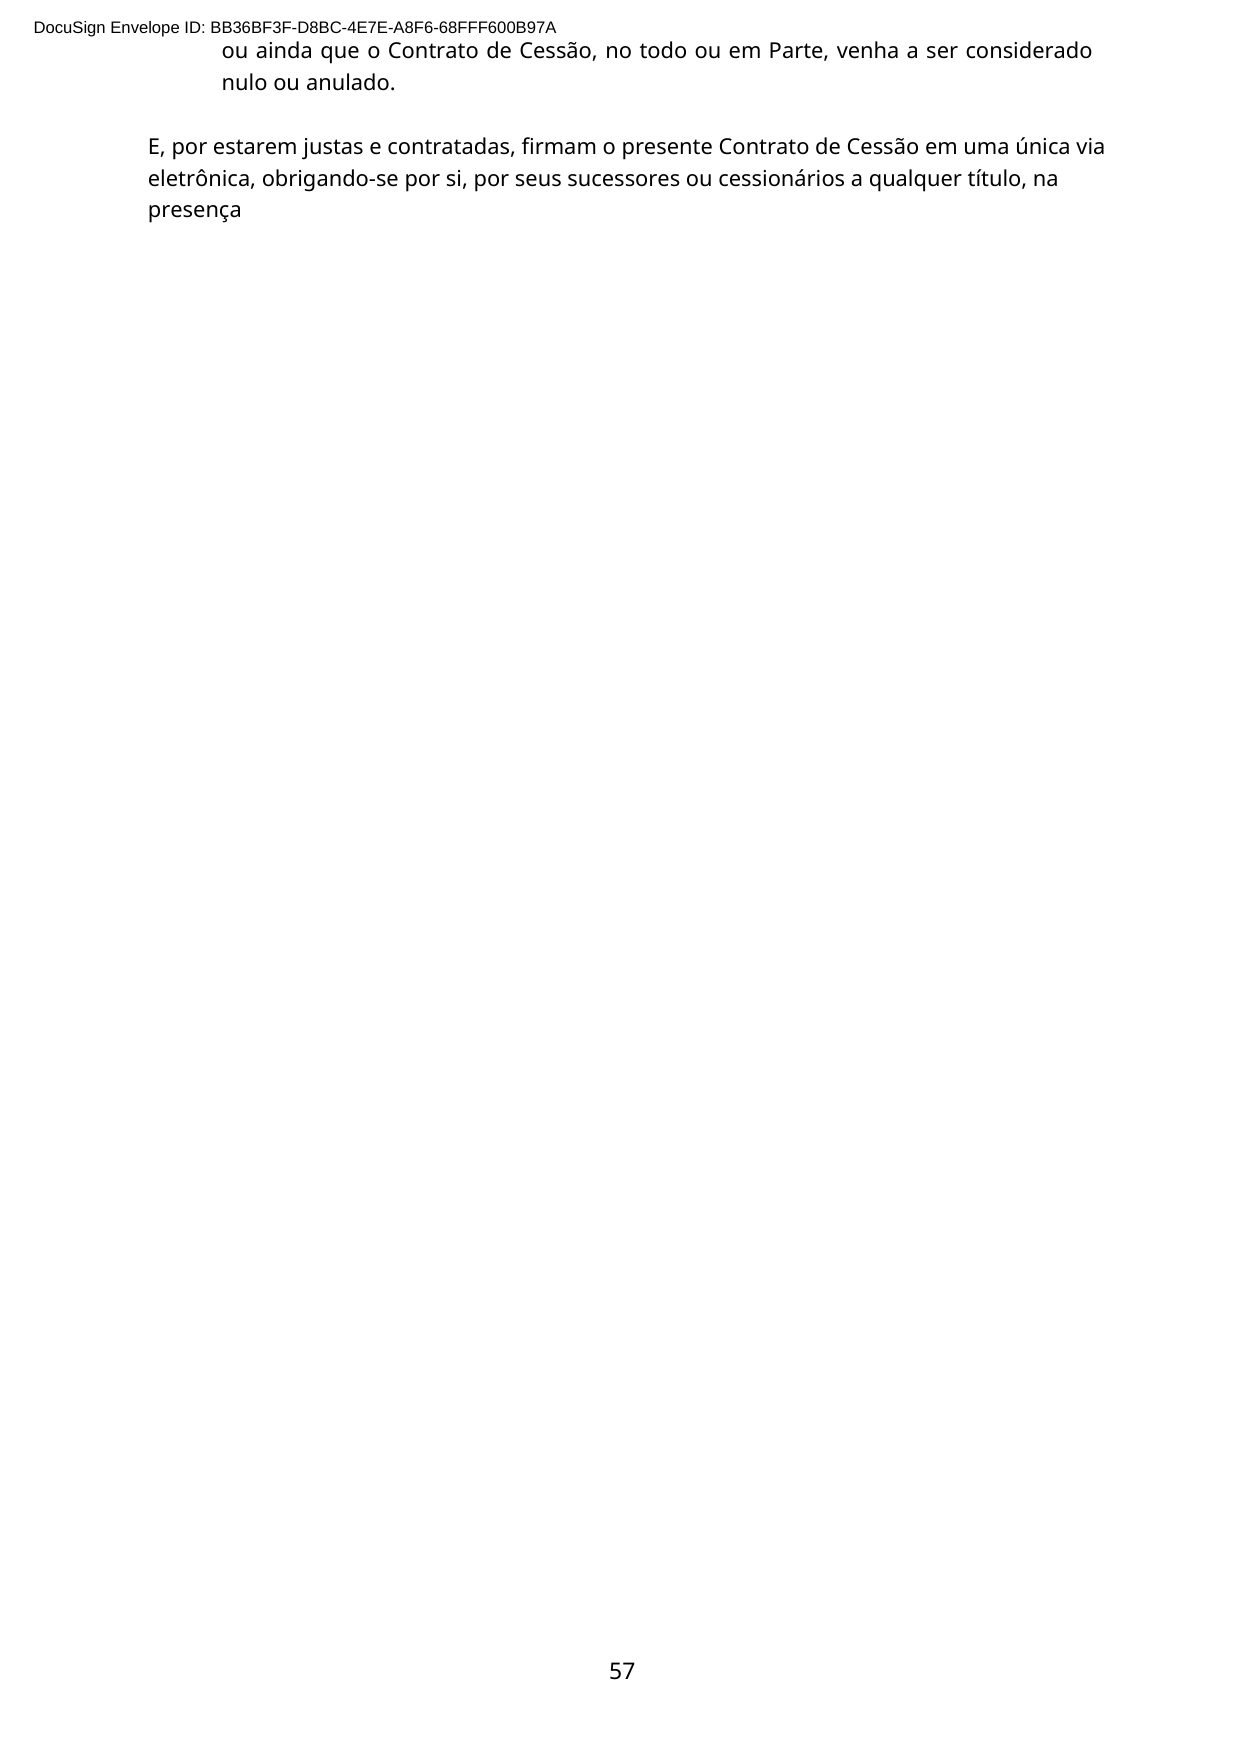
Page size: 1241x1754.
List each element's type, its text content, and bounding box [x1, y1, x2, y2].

text E, por estarem justas e contratadas, firmam o presente Contrato de Cessão em uma única via eletrônica, obrigando-se por si, por seus sucessores ou cessionários a qualquer título, na presença [148, 131, 1109, 224]
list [221, 35, 1093, 97]
